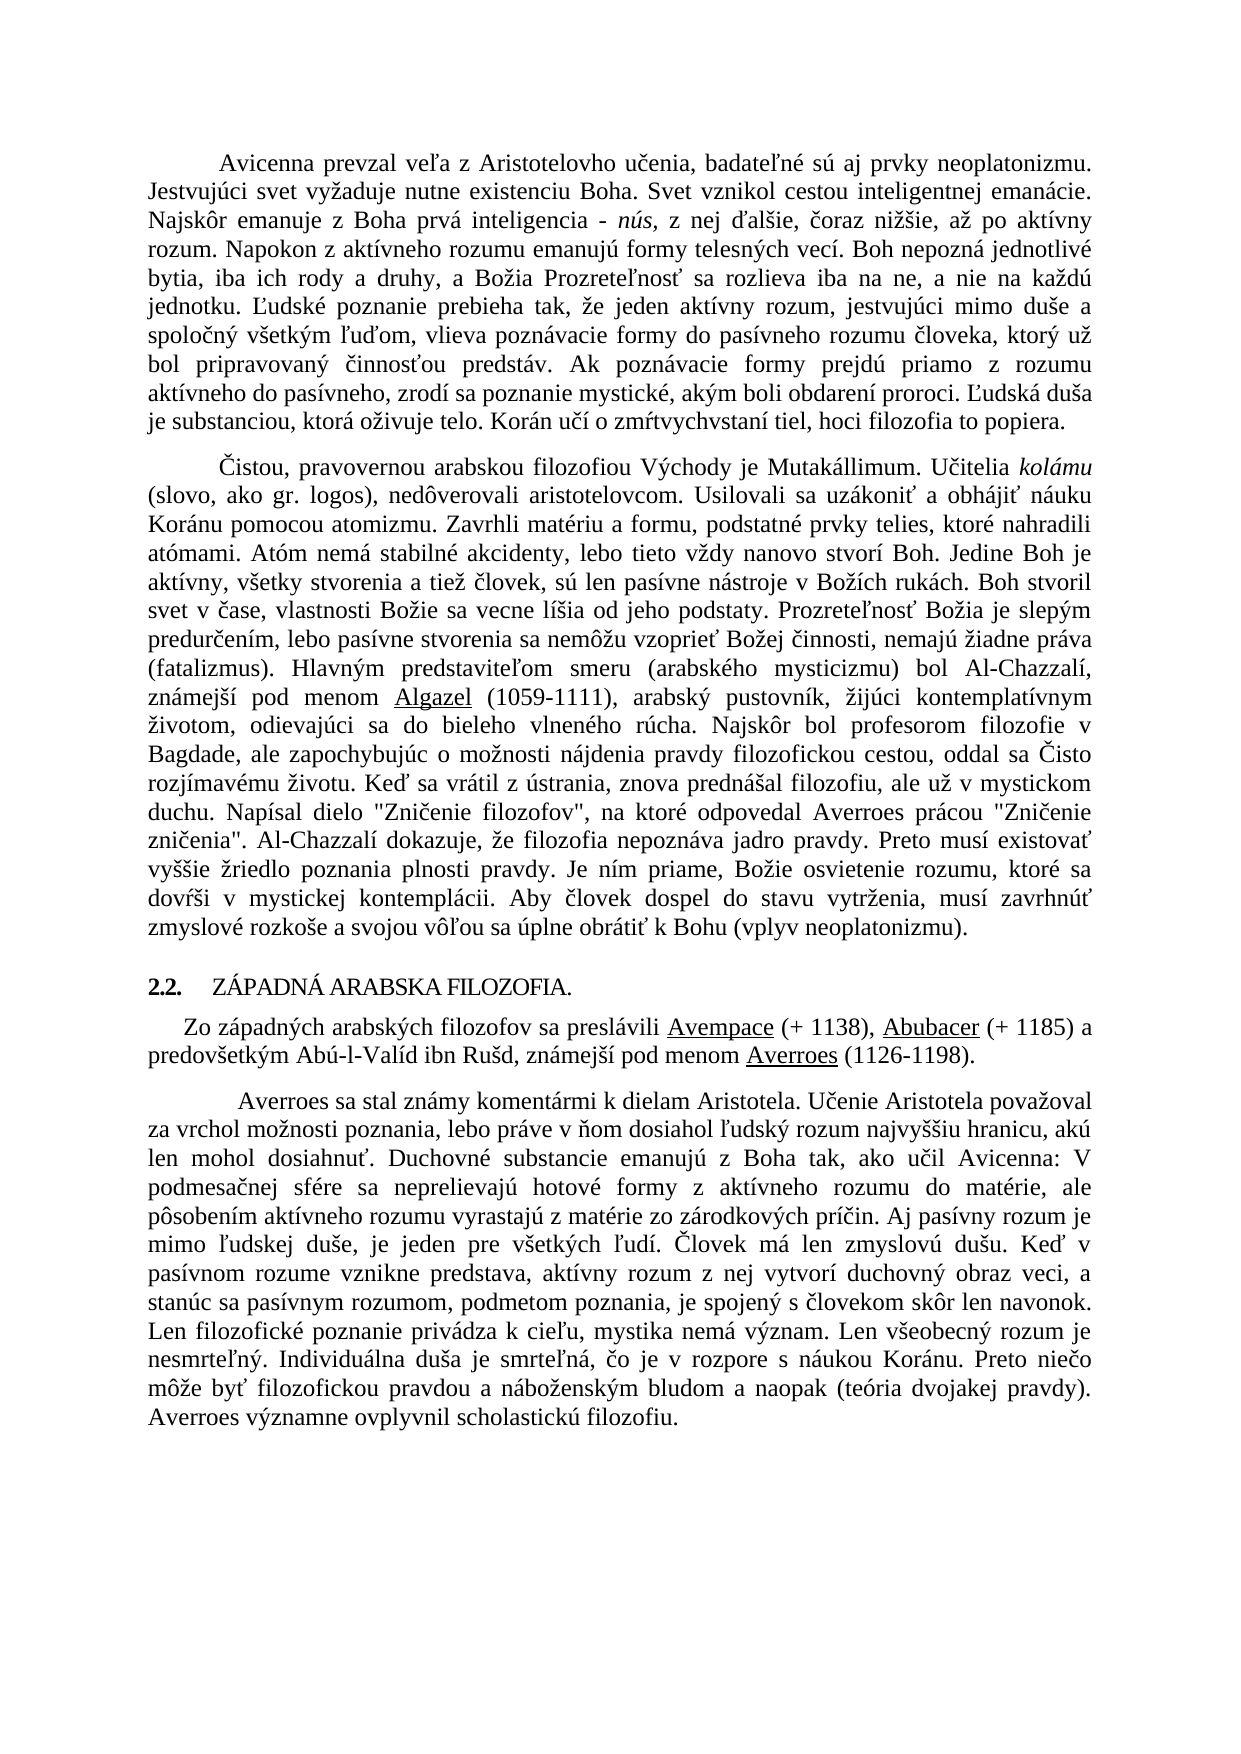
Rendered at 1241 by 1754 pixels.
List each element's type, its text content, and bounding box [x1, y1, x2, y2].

text Avicenna prevzal veľa z Aristotelovho učenia, badateľné sú aj prvky neoplatonizmu. Jestvujúci svet vyžaduje nutne existenciu Boha. Svet vznikol cestou inteligentnej emanácie. Najskôr emanuje z Boha prvá inteligencia - nús, z nej ďalšie, čoraz nižšie, až po aktívny rozum. Napokon z aktívneho rozumu emanujú formy telesných vecí. Boh nepozná jednotlivé bytia, iba ich rody a druhy, a Božia Prozreteľnosť sa rozlieva iba na ne, a nie na každú jednotku. Ľudské poznanie prebieha tak, že jeden aktívny rozum, jestvujúci mimo duše a spoločný všetkým ľuďom, vlieva poznávacie formy do pasívneho rozumu človeka, ktorý už bol pripravovaný činnosťou predstáv. Ak poznávacie formy prejdú priamo z rozumu aktívneho do pasívneho, zrodí sa poznanie mystické, akým boli obdarení proroci. Ľudská duša je substanciou, ktorá oživuje telo. Korán učí o zmŕtvychvstaní tiel, hoci filozofia to popiera. [148, 148, 1093, 435]
text Averroes sa stal známy komentármi k dielam Aristotela. Učenie Aristotela považoval za vrchol možnosti poznania, lebo práve v ňom dosiahol ľudský rozum najvyššiu hranicu, akú len mohol dosiahnuť. Duchovné substancie emanujú z Boha tak, ako učil Avicenna: V podmesačnej sfére sa neprelievajú hotové formy z aktívneho rozumu do matérie, ale pôsobením aktívneho rozumu vyrastajú z matérie zo zárodkových príčin. Aj pasívny rozum je mimo ľudskej duše, je jeden pre všetkých ľudí. Človek má len zmyslovú dušu. Keď v pasívnom rozume vznikne predstava, aktívny rozum z nej vytvorí duchovný obraz veci, a stanúc sa pasívnym rozumom, podmetom poznania, je spojený s človekom skôr len navonok. Len filozofické poznanie privádza k cieľu, mystika nemá význam. Len všeobecný rozum je nesmrteľný. Individuálna duša je smrteľná, čo je v rozpore s náukou Koránu. Preto niečo môže byť filozofickou pravdou a náboženským bludom a naopak (teória dvojakej pravdy). Averroes významne ovplyvnil scholastickú filozofiu. [148, 1086, 1093, 1431]
text Čistou, pravovernou arabskou filozofiou Východy je Mutakállimum. Učitelia kolámu (slovo, ako gr. logos), nedôverovali aristotelovcom. Usilovali sa uzákoniť a obhájiť náuku Koránu pomocou atomizmu. Zavrhli matériu a formu, podstatné prvky telies, ktoré nahradili atómami. Atóm nemá stabilné akcidenty, lebo tieto vždy nanovo stvorí Boh. Jedine Boh je aktívny, všetky stvorenia a tiež človek, sú len pasívne nástroje v Božích rukách. Boh stvoril svet v čase, vlastnosti Božie sa vecne líšia od jeho podstaty. Prozreteľnosť Božia je slepým predurčením, lebo pasívne stvorenia sa nemôžu vzoprieť Božej činnosti, nemajú žiadne práva (fatalizmus). Hlavným predstaviteľom smeru (arabského mysticizmu) bol Al-Chazzalí, známejší pod menom Algazel (1059-1111), arabský pustovník, žijúci kontemplatívnym životom, odievajúci sa do bieleho vlneného rúcha. Najskôr bol profesorom filozofie v Bagdade, ale zapochybujúc o možnosti nájdenia pravdy filozofickou cestou, oddal sa Čisto rozjímavému životu. Keď sa vrátil z ústrania, znova prednášal filozofiu, ale už v mystickom duchu. Napísal dielo "Zničenie filozofov", na ktoré odpovedal Averroes prácou "Zničenie zničenia". Al-Chazzalí dokazuje, že filozofia nepoznáva jadro pravdy. Preto musí existovať vyššie žriedlo poznania plnosti pravdy. Je ním priame, Božie osvietenie rozumu, ktoré sa dovŕši v mystickej kontemplácii. Aby človek dospel do stavu vytrženia, musí zavrhnúť zmyslové rozkoše a svojou vôľou sa úplne obrátiť k Bohu (vplyv neoplatonizmu). [148, 452, 1093, 941]
text Zo západných arabských filozofov sa preslávili Avempace (+ 1138), Abubacer (+ 1185) a predovšetkým Abú-l-Valíd ibn Rušd, známejší pod menom Averroes (1126-1198). [148, 1012, 1093, 1069]
list ZÁPADNÁ ARABSKA FILOZOFIA. [148, 972, 1093, 1001]
